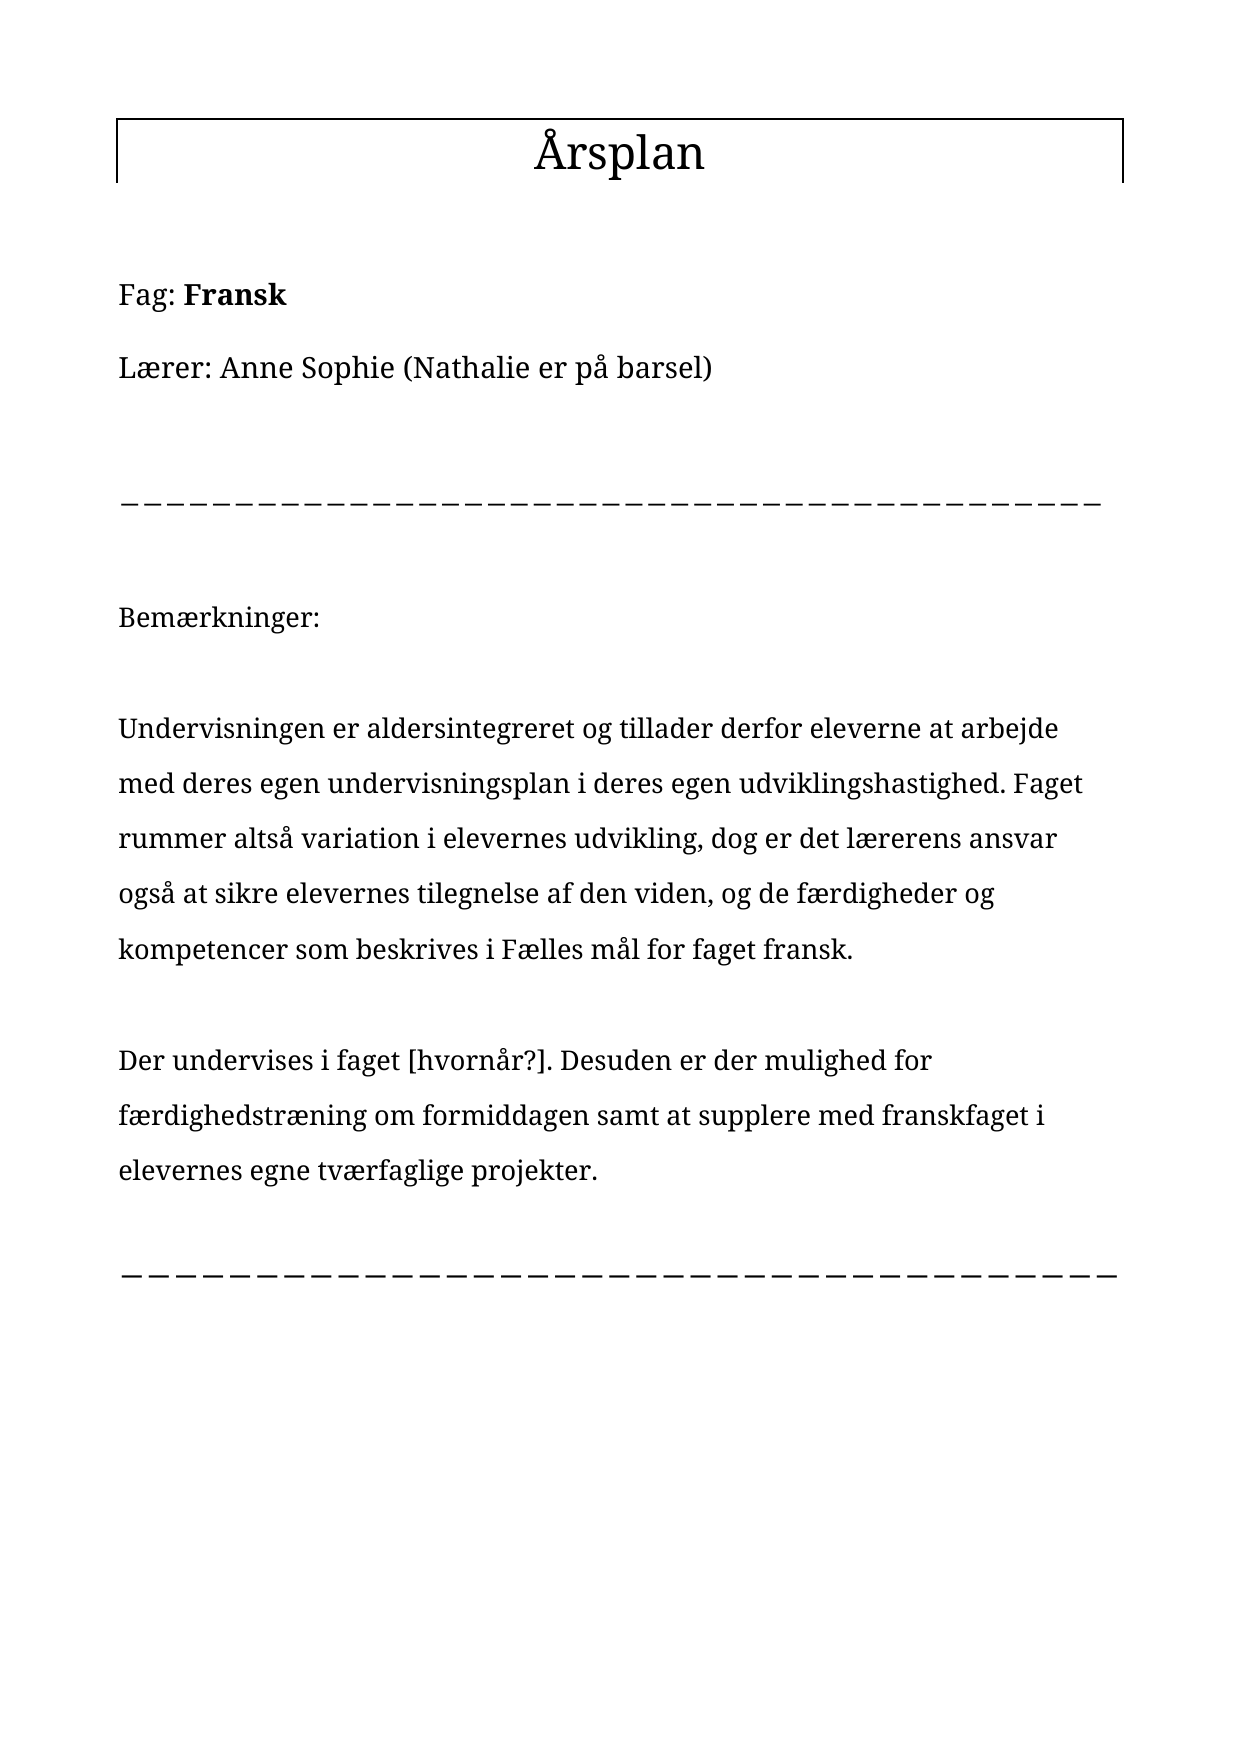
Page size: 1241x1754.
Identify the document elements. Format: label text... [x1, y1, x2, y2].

text Fag: Fransk [118, 274, 1122, 313]
text ——————————————————————————————————————————— [118, 489, 1122, 518]
text Lærer: Anne Sophie (Nathalie er på barsel) [118, 348, 1122, 387]
text Der undervises i faget [hvornår?]. Desuden er der mulighed for færdighedstræning om formiddagen samt at supplere med franskfaget i elevernes egne tværfaglige projekter. [118, 1041, 1122, 1188]
text ————————————————————————————————————— [118, 1258, 1122, 1292]
text Bemærkninger: [118, 598, 1122, 635]
text Undervisningen er aldersintegreret og tillader derfor eleverne at arbejde med deres egen undervisningsplan i deres egen udviklingshastighed. Faget rummer altså variation i elevernes udvikling, dog er det lærerens ansvar også at sikre elevernes tilegnelse af den viden, og de færdigheder og kompetencer som beskrives i Fælles mål for faget fransk. [118, 709, 1122, 967]
text Årsplan [118, 120, 1122, 183]
